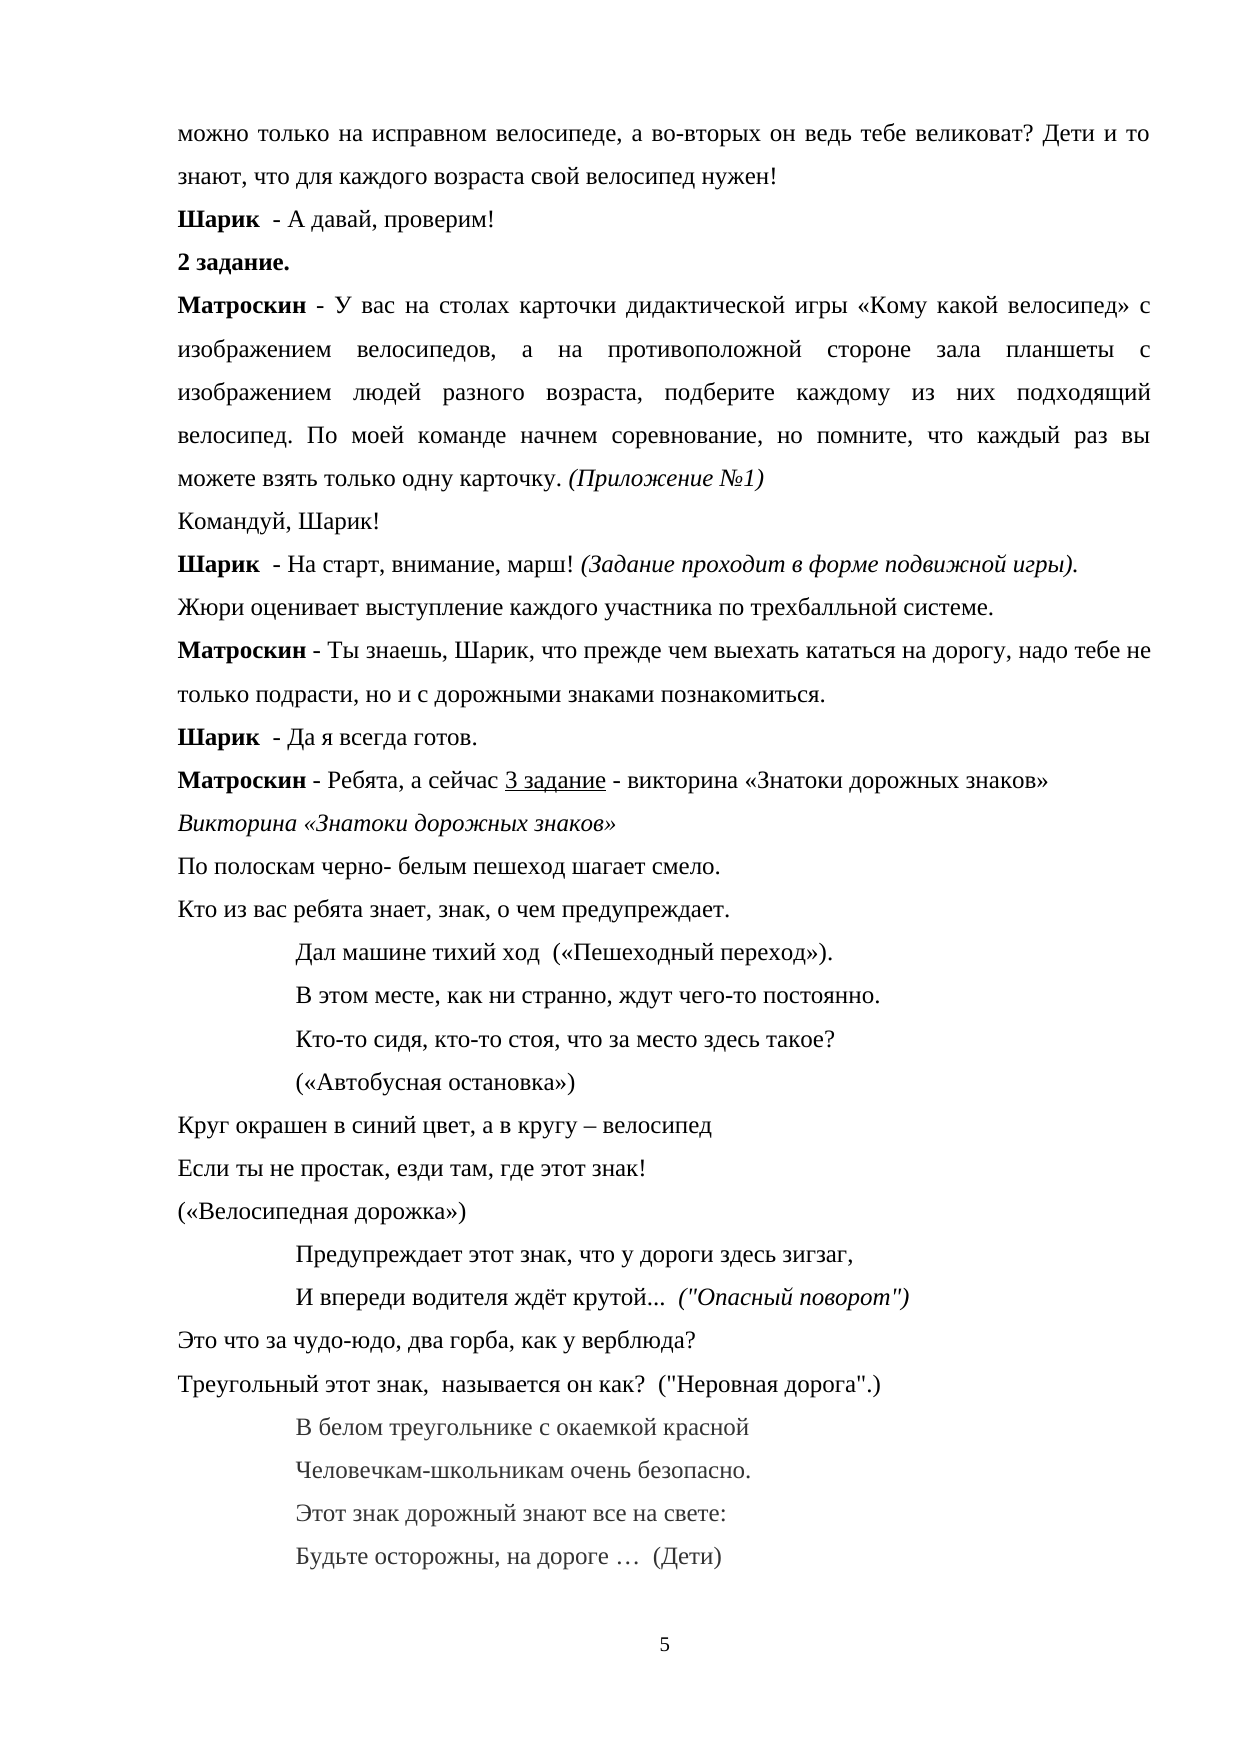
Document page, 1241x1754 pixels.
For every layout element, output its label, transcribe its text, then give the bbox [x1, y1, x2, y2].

text Матроскин - У вас на столах карточки дидактической игры «Кому какой велосипед» с изображением велосипедов, а на противоположной стороне зала планшеты с изображением людей разного возраста, подберите каждому из них подходящий велосипед. По моей команде начнем соревнование, но помните, что каждый раз вы можете взять только одну карточку. (Приложение №1) [177, 291, 1152, 492]
text Матроскин - Ты знаешь, Шарик, что прежде чем выехать кататься на дорогу, надо тебе не только подрасти, но и с дорожными знаками познакомиться. [177, 636, 1152, 707]
text («Велосипедная дорожка») [177, 1196, 1152, 1225]
text Шарик - А давай, проверим! [177, 204, 1152, 233]
text Шарик - Да я всегда готов. [177, 722, 1152, 751]
text Жюри оценивает выступление каждого участника по трехбалльной системе. [177, 592, 1152, 621]
text («Автобусная остановка») [295, 1067, 1152, 1096]
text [177, 118, 1152, 190]
text Кто из вас ребята знает, знак, о чем предупреждает. [177, 894, 1152, 923]
text Командуй, Шарик! [177, 506, 1152, 535]
text Викторина «Знатоки дорожных знаков» [177, 808, 1152, 837]
text 2 задание. [177, 247, 1152, 276]
text Шарик - На старт, внимание, марш! (Задание проходит в форме подвижной игры). [177, 549, 1152, 578]
text И впереди водителя ждёт крутой... ("Опасный поворот") [295, 1282, 1152, 1311]
text Это что за чудо-юдо, два горба, как у верблюда? Треугольный этот знак, называется он как? ("Неровная дорога".) [177, 1326, 1152, 1397]
text В этом месте, как ни странно, ждут чего-то постоянно. [295, 981, 1152, 1009]
text Дал машине тихий ход («Пешеходный переход»). [295, 937, 1152, 966]
text Предупреждает этот знак, что у дороги здесь зигзаг, [295, 1239, 1152, 1268]
text По полоскам черно- белым пешеход шагает смело. [177, 851, 1152, 880]
text Если ты не простак, езди там, где этот знак! [177, 1153, 1152, 1182]
text В белом треугольнике с окаемкой красной Человечкам-школьникам очень безопасно. Этот знак дорожный знают все на свете: Будьте осторожны, на дороге … (Дети) [295, 1412, 1152, 1570]
text Матроскин - Ребята, а сейчас 3 задание - викторина «Знатоки дорожных знаков» [177, 765, 1152, 794]
text Круг окрашен в синий цвет, а в кругу – велосипед [177, 1110, 1152, 1139]
text Кто-то сидя, кто-то стоя, что за место здесь такое? [295, 1024, 1152, 1052]
